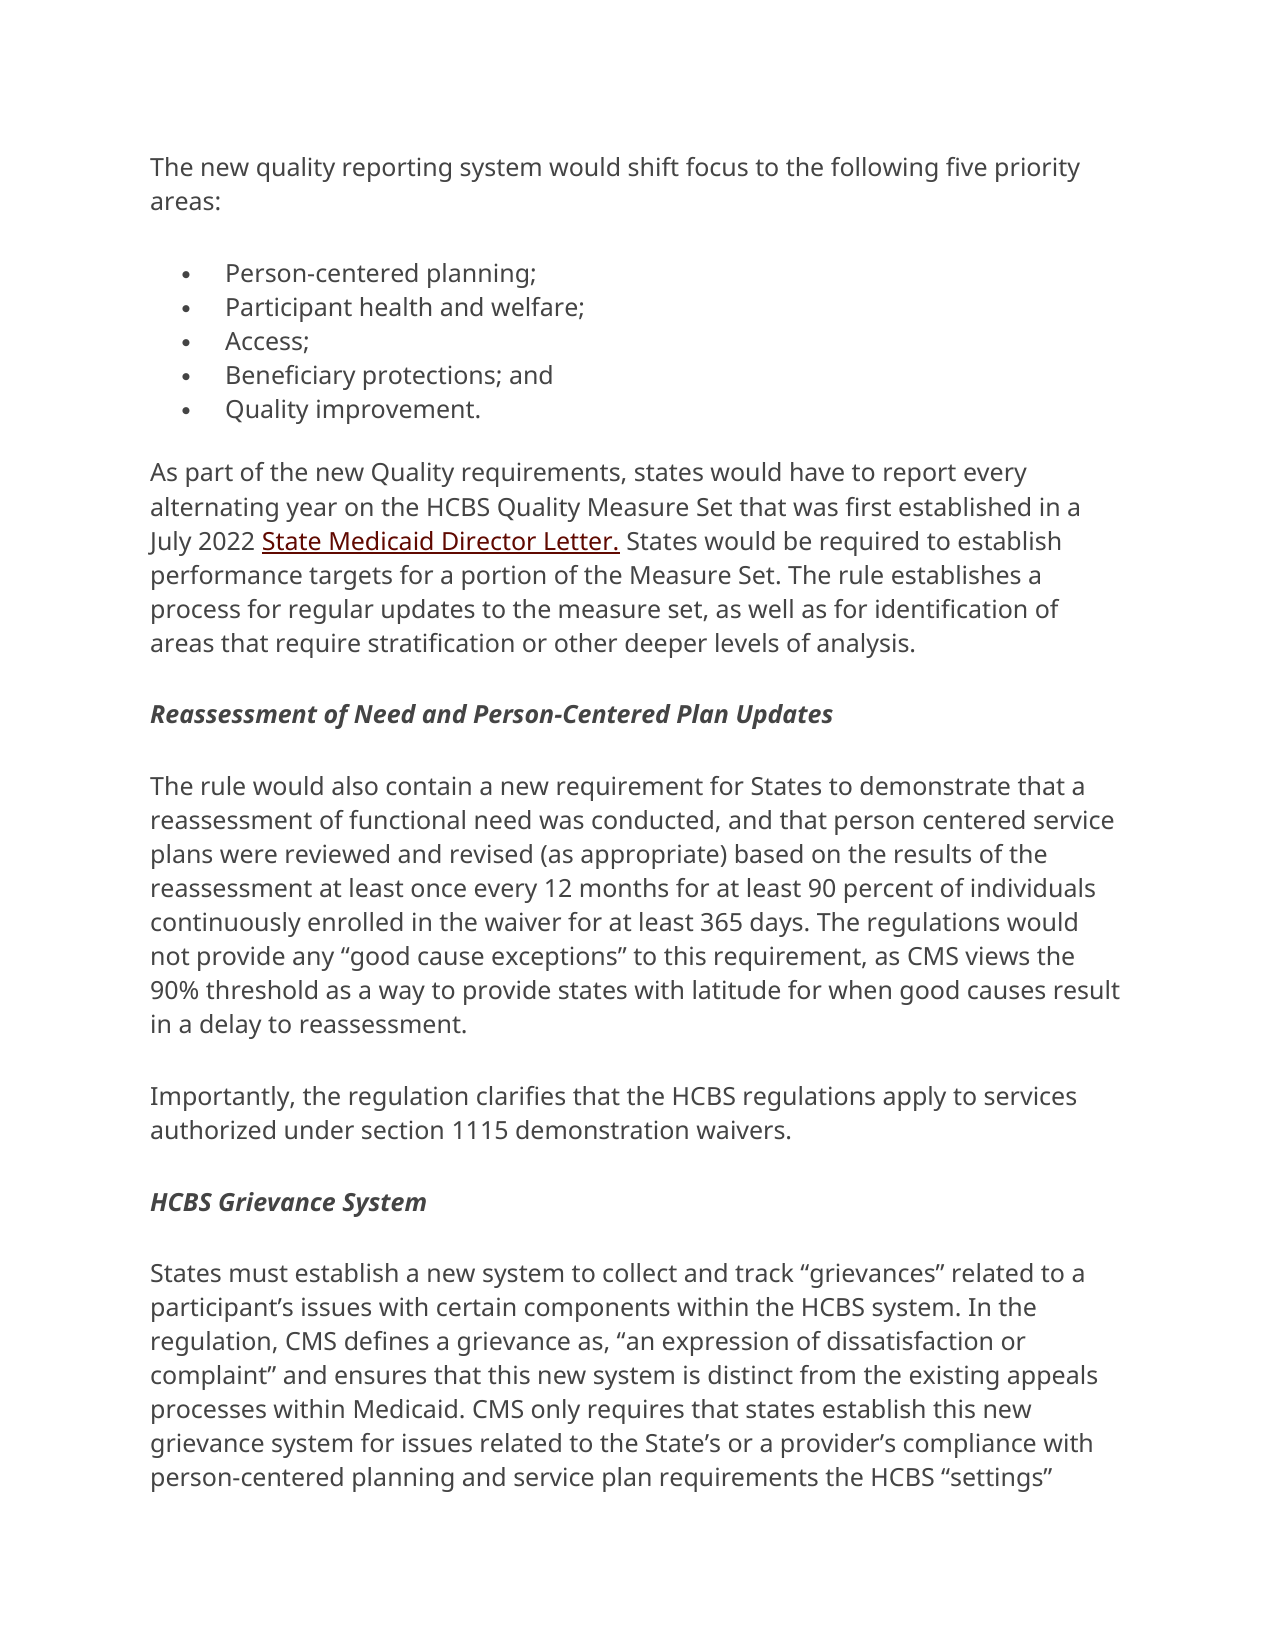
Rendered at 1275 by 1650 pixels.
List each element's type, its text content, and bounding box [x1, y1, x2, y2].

text As part of the new Quality requirements, states would have to report every alternating year on the HCBS Quality Measure Set that was first established in a July 2022 State Medicaid Director Letter. States would be required to establish performance targets for a portion of the Measure Set. The rule establishes a process for regular updates to the measure set, as well as for identification of areas that require stratification or other deeper levels of analysis. [150, 455, 1125, 659]
list Person-centered planning; [182, 256, 1125, 290]
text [150, 1256, 1125, 1494]
list Participant health and welfare; [182, 290, 1125, 324]
text Reassessment of Need and Person-Centered Plan Updates [150, 697, 1125, 731]
text The new quality reporting system would shift focus to the following five priority areas: [150, 150, 1125, 218]
text HCBS Grievance System [150, 1184, 1125, 1218]
text Importantly, the regulation clarifies that the HCBS regulations apply to services authorized under section 1115 demonstration waivers. [150, 1078, 1125, 1147]
list Quality improvement. [182, 392, 1125, 426]
list Beneficiary protections; and [182, 358, 1125, 392]
list Access; [182, 324, 1125, 358]
text The rule would also contain a new requirement for States to demonstrate that a reassessment of functional need was conducted, and that person centered service plans were reviewed and revised (as appropriate) based on the results of the reassessment at least once every 12 months for at least 90 percent of individuals continuously enrolled in the waiver for at least 365 days. The regulations would not provide any “good cause exceptions” to this requirement, as CMS views the 90% threshold as a way to provide states with latitude for when good causes result in a delay to reassessment. [150, 768, 1125, 1041]
